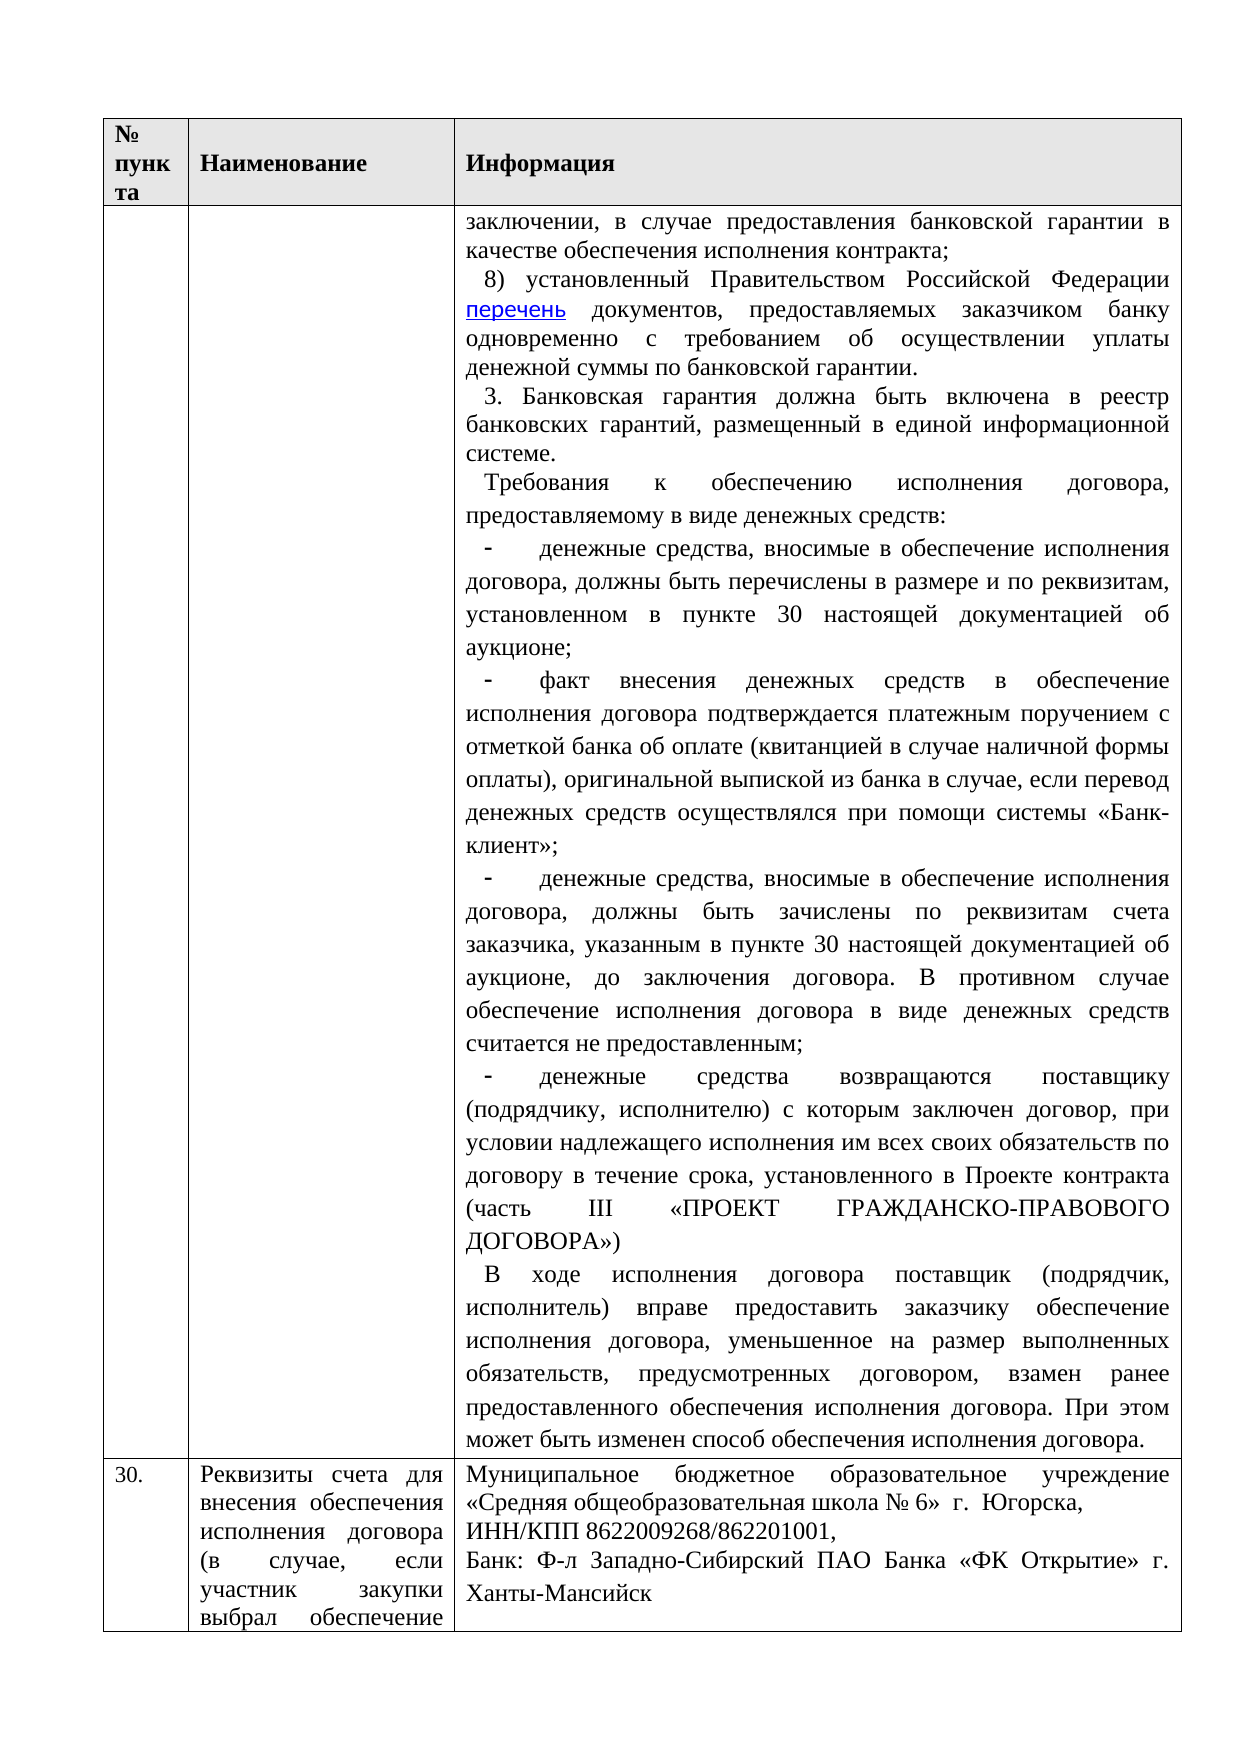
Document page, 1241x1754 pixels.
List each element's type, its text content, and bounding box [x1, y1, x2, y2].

table_header Наименование [189, 119, 454, 205]
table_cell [189, 206, 454, 1458]
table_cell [455, 1459, 1181, 1631]
table_cell [104, 1459, 188, 1631]
table_header Информация [455, 119, 1181, 205]
table_cell [104, 206, 188, 1458]
table_header № пункта [104, 119, 188, 205]
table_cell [455, 206, 1181, 1458]
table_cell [189, 1459, 454, 1631]
